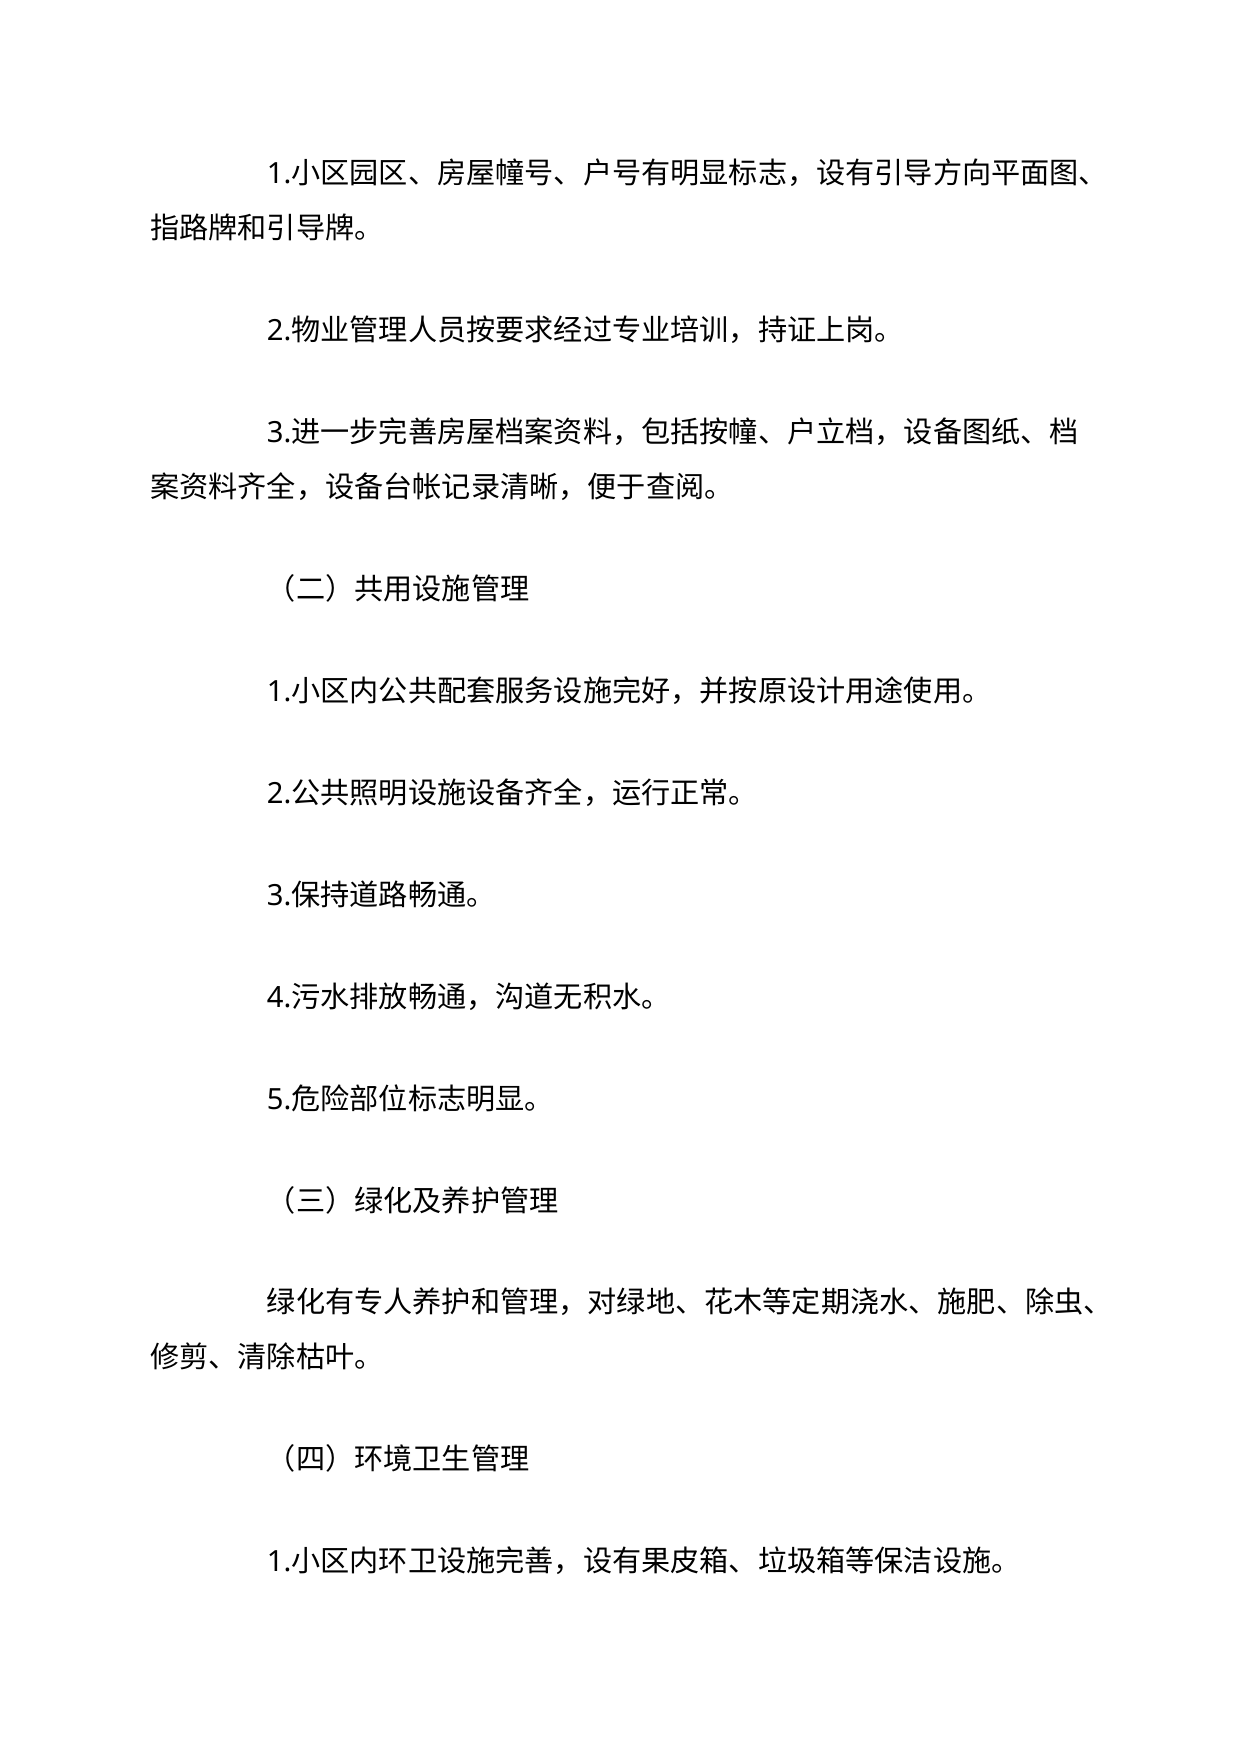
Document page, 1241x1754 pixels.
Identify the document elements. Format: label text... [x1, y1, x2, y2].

text 3.保持道路畅通。 [150, 871, 1090, 914]
text （四）环境卫生管理 [150, 1436, 1090, 1478]
text 2.公共照明设施设备齐全，运行正常。 [150, 769, 1090, 812]
text （二）共用设施管理 [150, 566, 1090, 608]
text 1.小区园区、房屋幢号、户号有明显标志，设有引导方向平面图、指路牌和引导牌。 [150, 150, 1090, 247]
text 1.小区内公共配套服务设施完好，并按原设计用途使用。 [150, 667, 1090, 710]
text 4.污水排放畅通，沟道无积水。 [150, 973, 1090, 1016]
text 1.小区内环卫设施完善，设有果皮箱、垃圾箱等保洁设施。 [150, 1537, 1090, 1580]
text 3.进一步完善房屋档案资料，包括按幢、户立档，设备图纸、档案资料齐全，设备台帐记录清晰，便于查阅。 [150, 409, 1090, 506]
text 绿化有专人养护和管理，对绿地、花木等定期浇水、施肥、除虫、修剪、清除枯叶。 [150, 1279, 1090, 1376]
text 2.物业管理人员按要求经过专业培训，持证上岗。 [150, 307, 1090, 349]
text 5.危险部位标志明显。 [150, 1075, 1090, 1118]
text （三）绿化及养护管理 [150, 1177, 1090, 1219]
